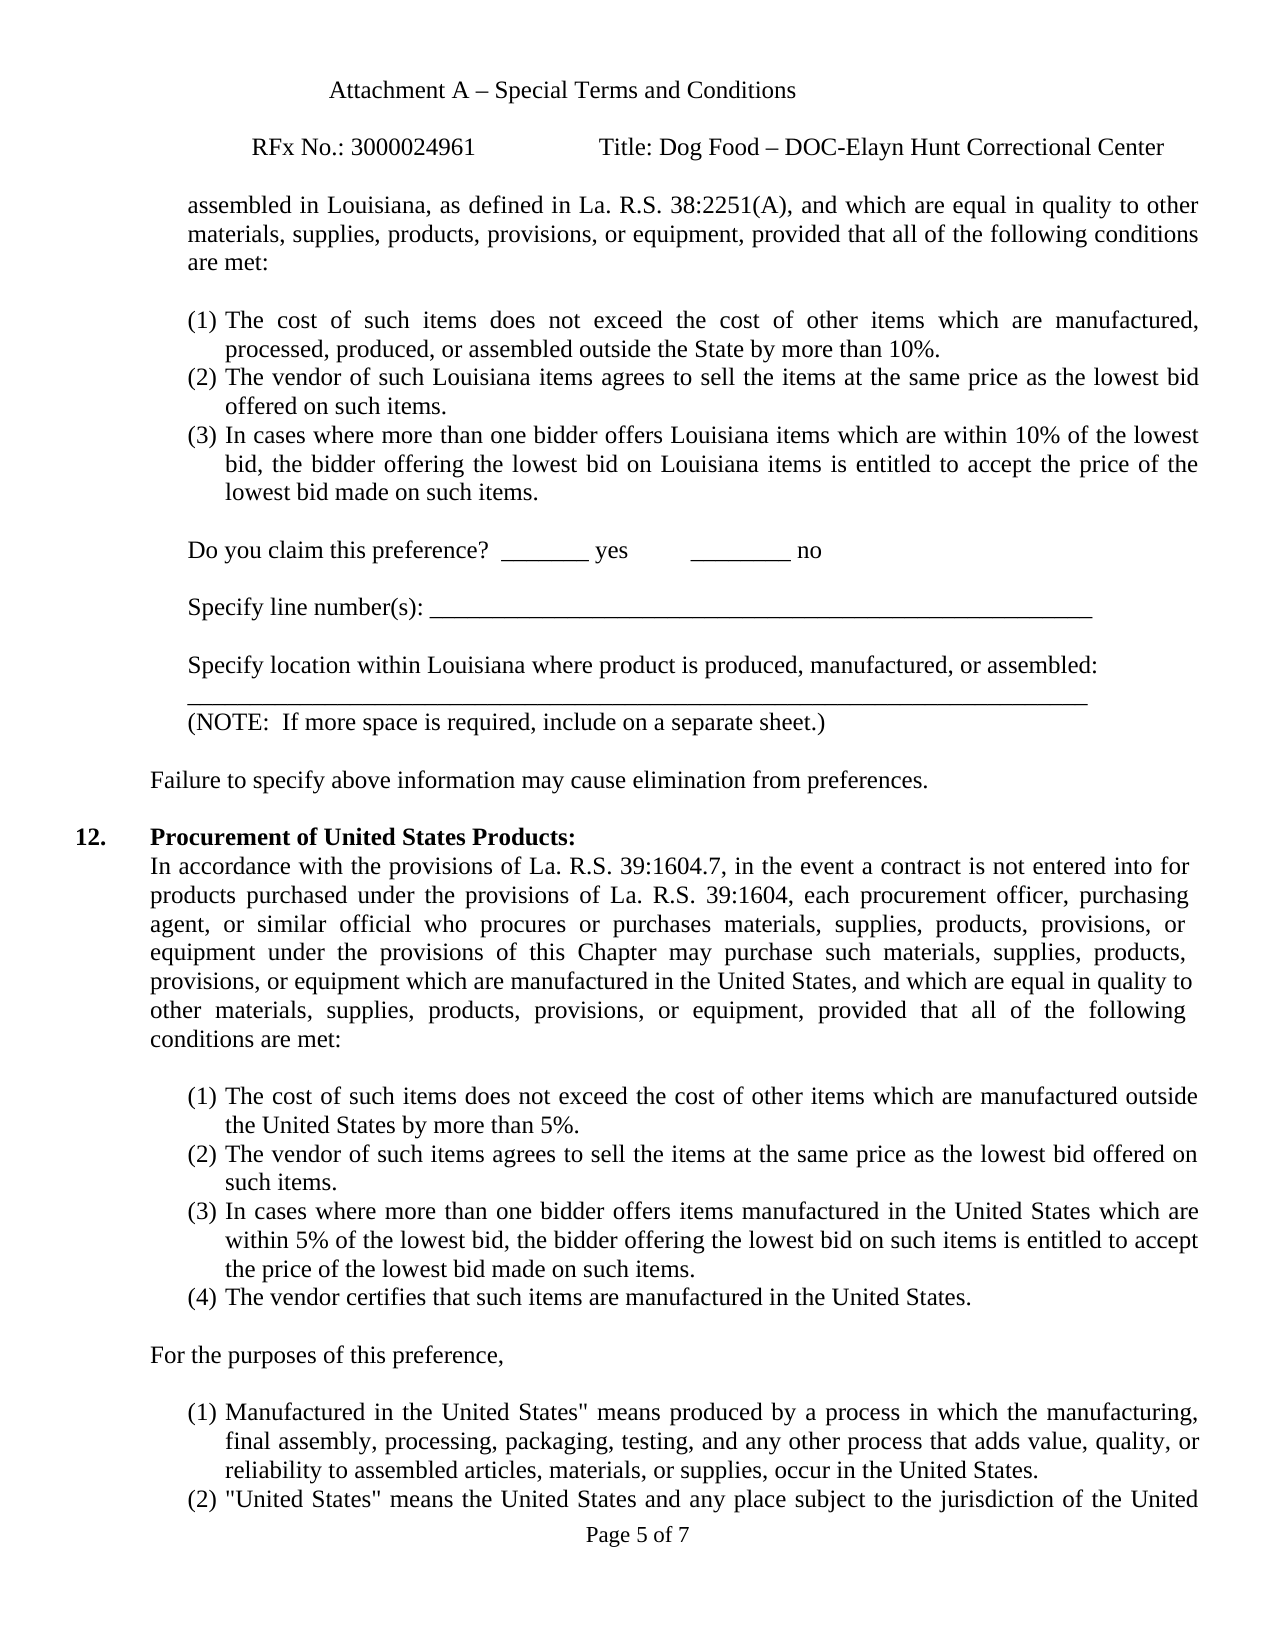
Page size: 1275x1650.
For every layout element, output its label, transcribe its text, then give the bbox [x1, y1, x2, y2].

list The vendor of such items agrees to sell the items at the same price as the lowest bid offered on such items. [187, 1139, 1200, 1196]
text Specify line number(s): _____________________________________________________ [150, 592, 1200, 621]
list In accordance with the provisions of La. R.S. 39:1604.7, in the event a contract is not entered into for products purchased under the provisions of La. R.S. 39:1604, each procurement officer, purchasing agent, or similar official who procures or purchases materials, supplies, products, provisions, or equipment under the provisions of this Chapter may purchase such materials, supplies, products, provisions, or equipment which are manufactured in the United States, and which are equal in quality to other materials, supplies, products, provisions, or equipment, provided that all of the following conditions are met: [131, 851, 1200, 1052]
text (NOTE: If more space is required, include on a separate sheet.) [75, 707, 1200, 736]
list For the purposes of this preference, [131, 1340, 1200, 1369]
list In cases where more than one bidder offers items manufactured in the United States which are within 5% of the lowest bid, the bidder offering the lowest bid on such items is entitled to accept the price of the lowest bid made on such items. [187, 1196, 1200, 1282]
list Procurement of United States Products: [75, 822, 1200, 851]
text Do you claim this preference? _______ yes ________ no [150, 535, 1200, 564]
list The vendor certifies that such items are manufactured in the United States. [187, 1282, 1200, 1311]
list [187, 1484, 1200, 1512]
list The cost of such items does not exceed the cost of other items which are manufactured, processed, produced, or assembled outside the State by more than 10%. [187, 305, 1200, 362]
text Failure to specify above information may cause elimination from preferences. [150, 765, 1200, 794]
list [150, 190, 1200, 276]
text Specify location within Louisiana where product is produced, manufactured, or assembled: [150, 650, 1200, 679]
text ________________________________________________________________________ [150, 679, 1200, 707]
list The vendor of such Louisiana items agrees to sell the items at the same price as the lowest bid offered on such items. [187, 362, 1200, 420]
list The cost of such items does not exceed the cost of other items which are manufactured outside the United States by more than 5%. [187, 1081, 1200, 1139]
list Manufactured in the United States" means produced by a process in which the manufacturing, final assembly, processing, packaging, testing, and any other process that adds value, quality, or reliability to assembled articles, materials, or supplies, occur in the United States. [187, 1397, 1200, 1484]
list In cases where more than one bidder offers Louisiana items which are within 10% of the lowest bid, the bidder offering the lowest bid on Louisiana items is entitled to accept the price of the lowest bid made on such items. [187, 420, 1200, 506]
